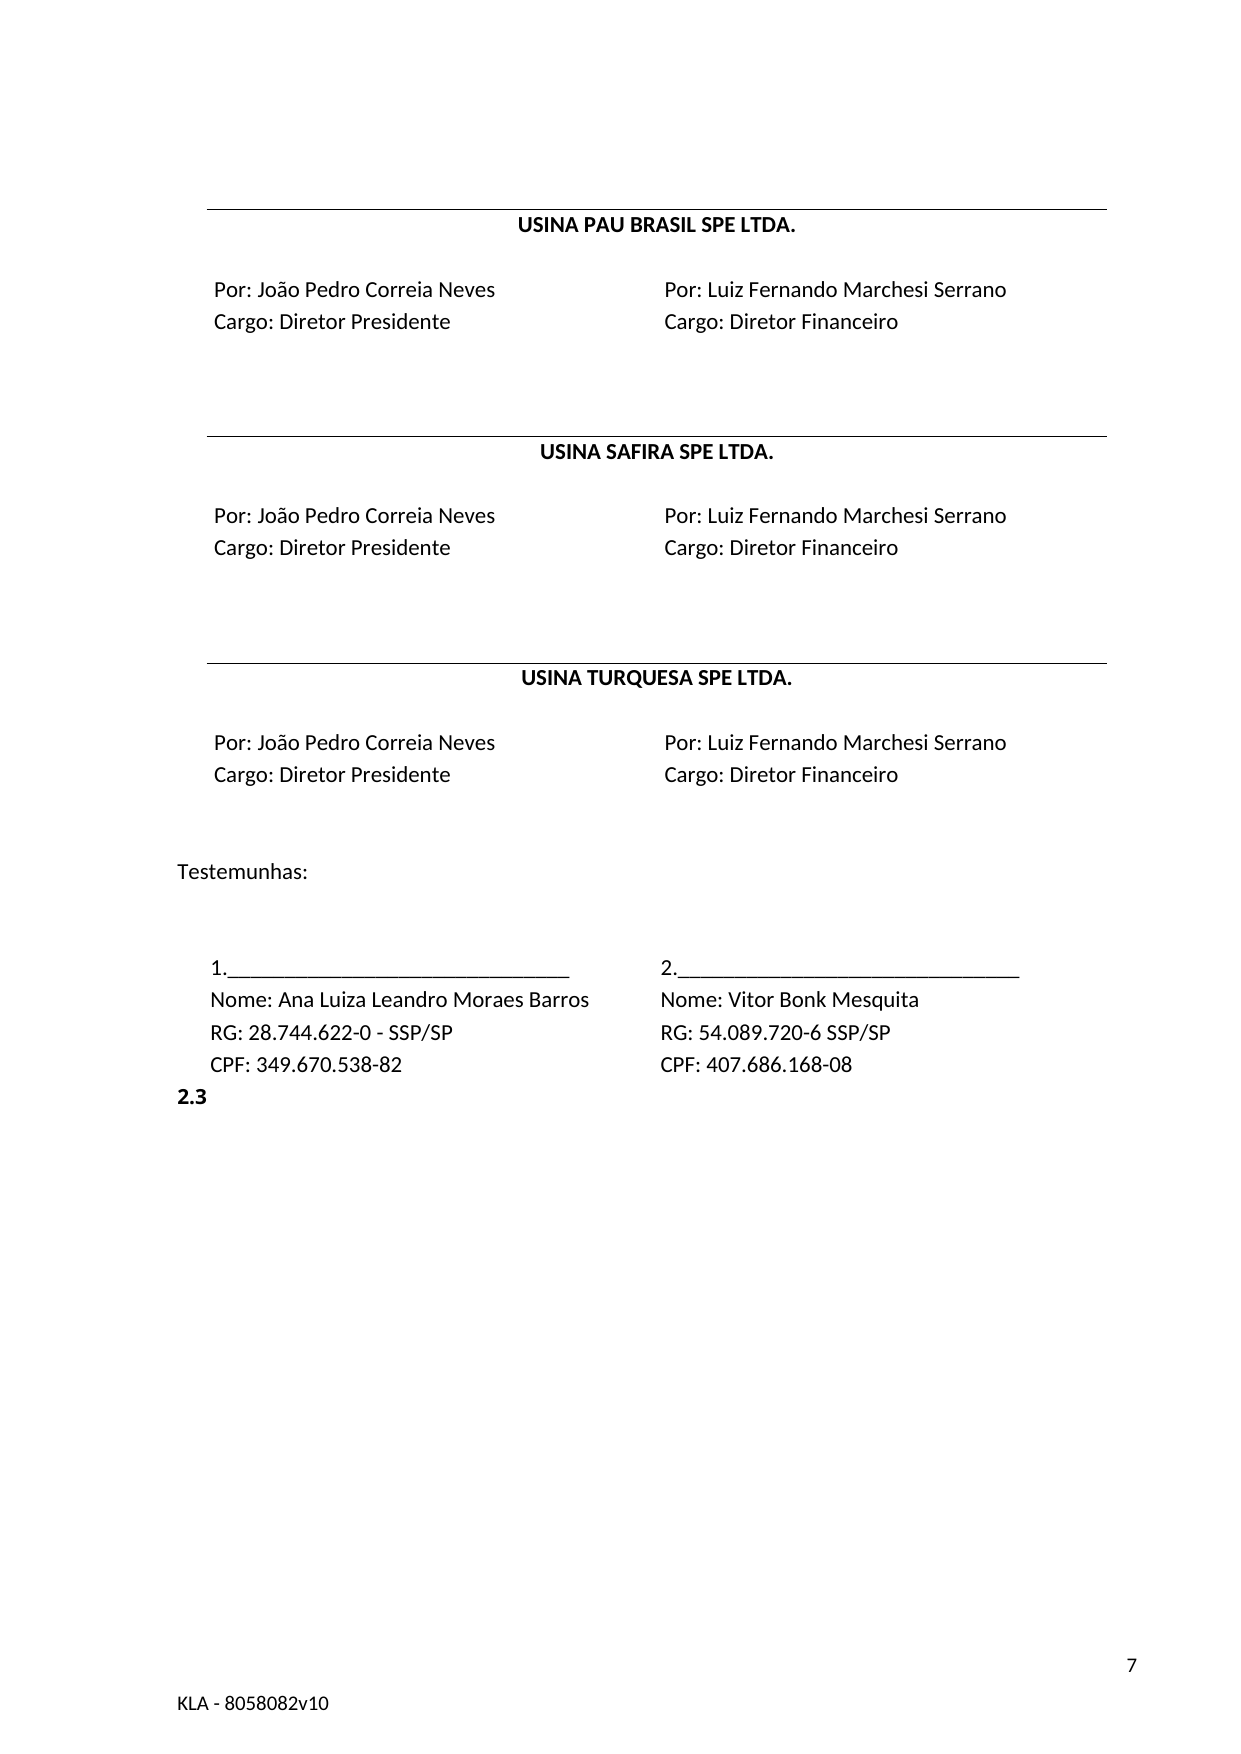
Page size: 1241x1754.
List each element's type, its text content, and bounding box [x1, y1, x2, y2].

table_cell Nome: Ana Luiza Leandro Moraes Barros [203, 986, 653, 1018]
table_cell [657, 243, 1107, 339]
table_header USINA SAFIRA SPE LTDA. [207, 437, 1107, 469]
table_header USINA TURQUESA SPE LTDA. [207, 664, 1107, 696]
table_cell Nome: Vitor Bonk Mesquita [653, 986, 1111, 1018]
table_cell RG: 54.089.720-6 SSP/SP CPF: 407.686.168-08 [653, 1018, 1111, 1082]
text Testemunhas: [177, 857, 1137, 885]
table_header 1.______________________________ [203, 953, 653, 986]
table_header USINA PAU BRASIL SPE LTDA. [207, 210, 1107, 243]
table_cell Por: João Pedro Correia Neves Cargo: Diretor Presidente [207, 696, 657, 792]
table_cell Por: Luiz Fernando Marchesi Serrano Cargo: Diretor Financeiro [657, 696, 1107, 792]
table_header 2.______________________________ [653, 953, 1111, 986]
table_cell Por: João Pedro Correia Neves Cargo: Diretor Presidente [207, 469, 657, 566]
table_cell Por: Luiz Fernando Marchesi Serrano Cargo: Diretor Financeiro [657, 469, 1107, 566]
table_cell RG: 28.744.622-0 - SSP/SP CPF: 349.670.538-82 [203, 1018, 653, 1082]
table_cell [207, 243, 657, 339]
